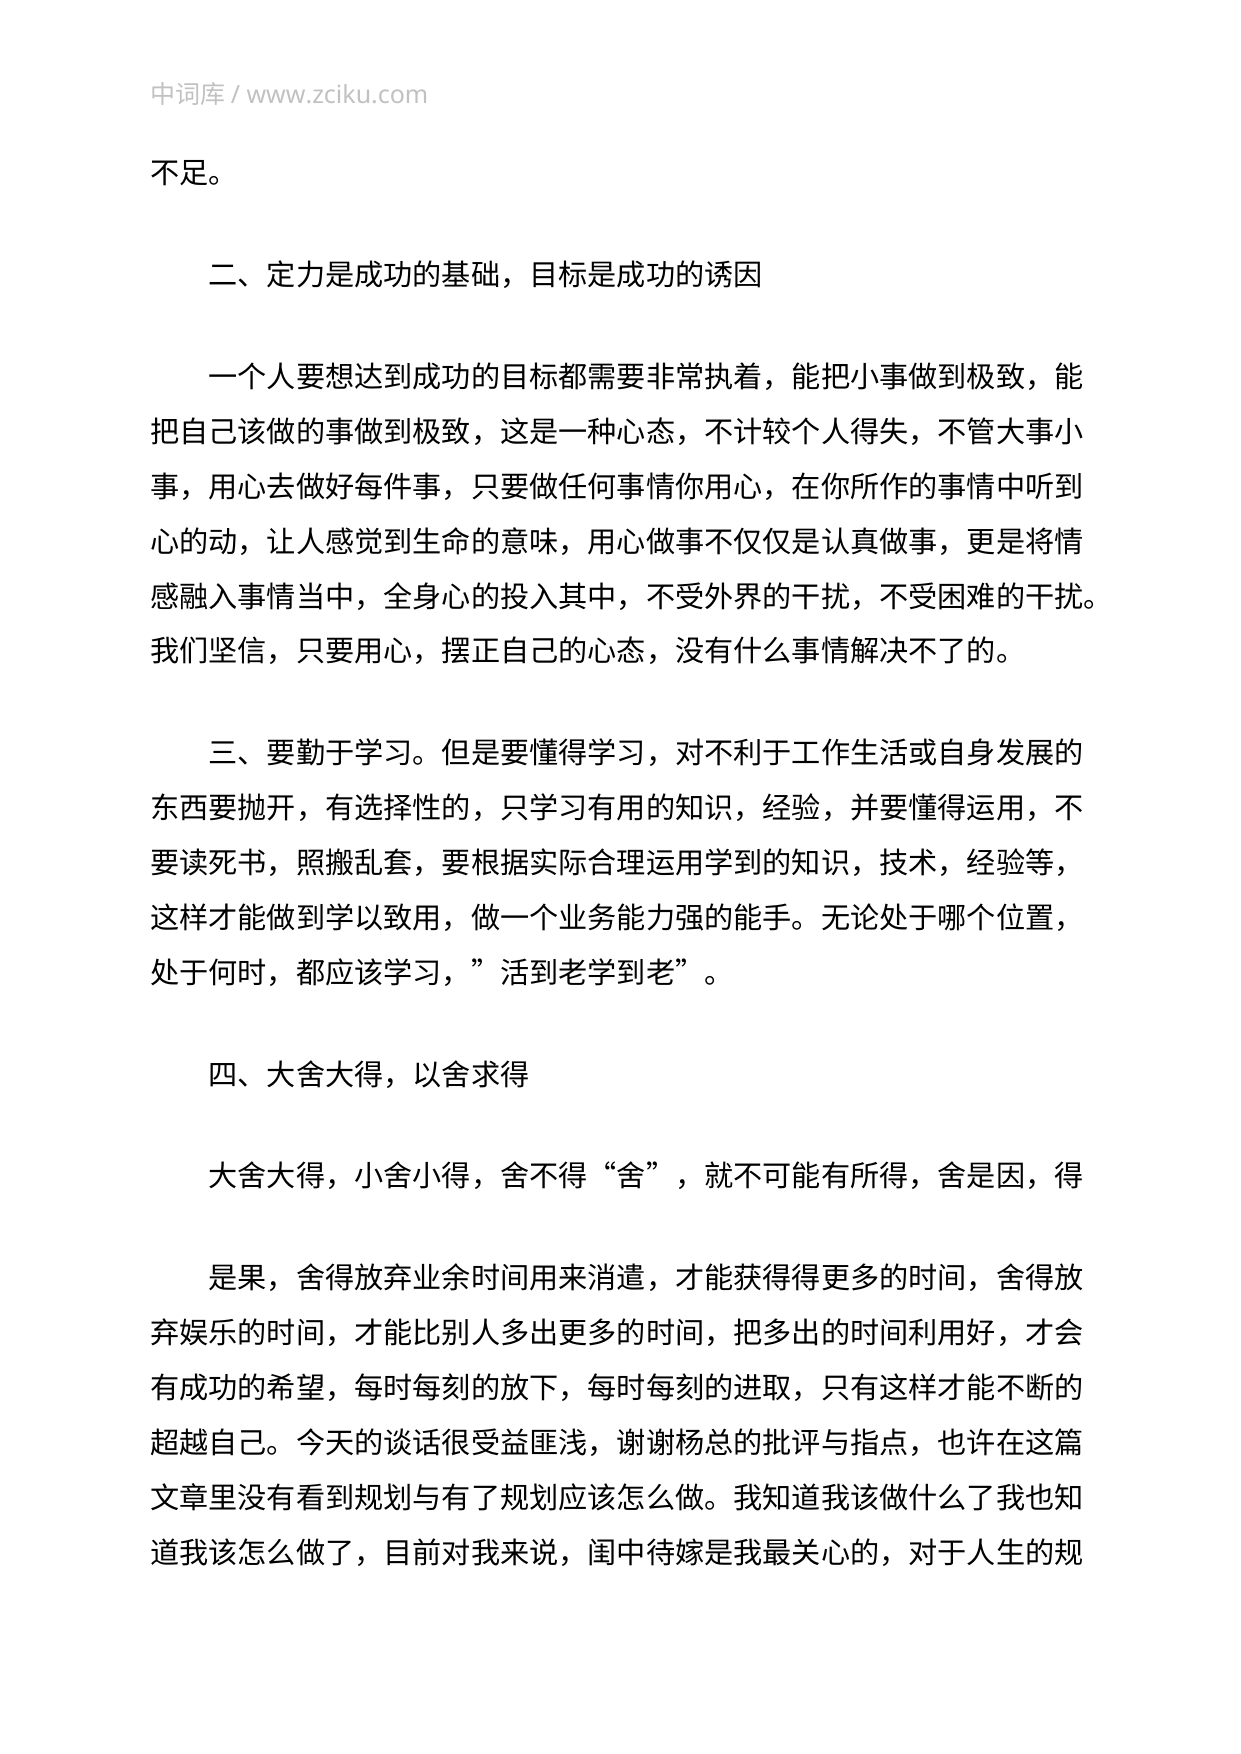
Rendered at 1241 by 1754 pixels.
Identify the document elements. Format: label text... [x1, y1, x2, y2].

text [150, 1255, 1090, 1571]
text 二、定力是成功的基础，目标是成功的诱因 [150, 252, 1090, 294]
text 三、要勤于学习。但是要懂得学习，对不利于工作生活或自身发展的东西要抛开，有选择性的，只学习有用的知识，经验，并要懂得运用，不要读死书，照搬乱套，要根据实际合理运用学到的知识，技术，经验等，这样才能做到学以致用，做一个业务能力强的能手。无论处于哪个位置，处于何时，都应该学习，”活到老学到老”。 [150, 730, 1090, 992]
text 一个人要想达到成功的目标都需要非常执着，能把小事做到极致，能把自己该做的事做到极致，这是一种心态，不计较个人得失，不管大事小事，用心去做好每件事，只要做任何事情你用心，在你所作的事情中听到心的动，让人感觉到生命的意味，用心做事不仅仅是认真做事，更是将情感融入事情当中，全身心的投入其中，不受外界的干扰，不受困难的干扰。我们坚信，只要用心，摆正自己的心态，没有什么事情解决不了的。 [150, 353, 1090, 670]
text 大舍大得，小舍小得，舍不得“舍”，就不可能有所得，舍是因，得 [150, 1153, 1090, 1195]
text 四、大舍大得，以舍求得 [150, 1051, 1090, 1093]
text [150, 150, 1090, 192]
